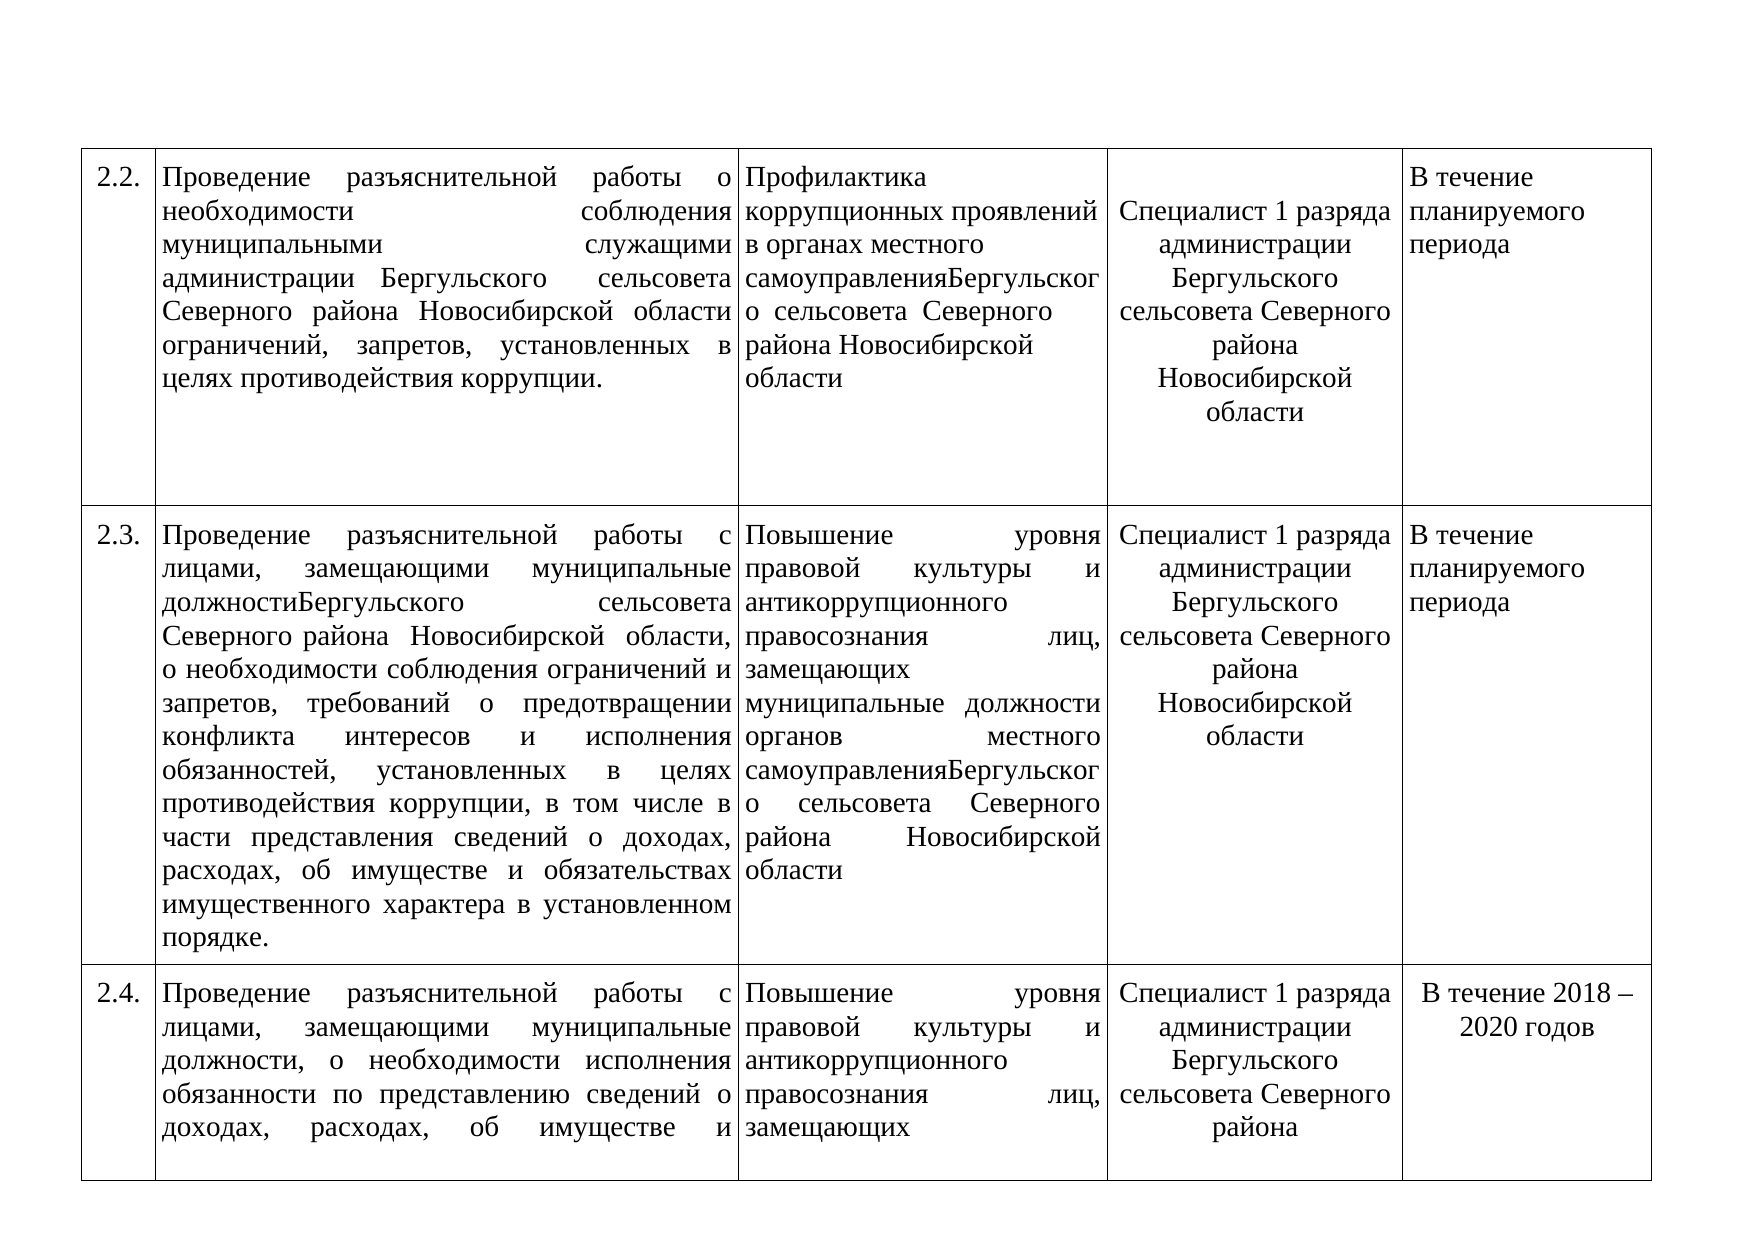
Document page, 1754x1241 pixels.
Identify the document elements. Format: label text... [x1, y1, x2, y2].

table_cell Профилактика коррупционных проявлений в органах местного самоуправленияБергульского сельсовета Северного района Новосибирской области [739, 149, 1107, 505]
table_cell В течение планируемого периода [1403, 149, 1651, 505]
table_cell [739, 965, 1107, 1180]
table_cell 2.3. [82, 506, 155, 964]
table_cell 2.2. [82, 149, 155, 505]
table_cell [1108, 149, 1402, 505]
table_cell 2.4. [82, 965, 155, 1180]
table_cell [1403, 965, 1651, 1180]
table_cell Специалист 1 разряда администрации Бергульского сельсовета Северного района Новосибирской области [1108, 506, 1402, 964]
table_cell В течение планируемого периода [1403, 506, 1651, 964]
table_cell Проведение разъяснительной работы о необходимости соблюдения муниципальными служащими администрации Бергульского сельсовета Северного района Новосибирской области ограничений, запретов, установленных в целях противодействия коррупции. [156, 149, 738, 505]
table_cell Проведение разъяснительной работы с лицами, замещающими муниципальные должностиБергульского сельсовета Северного района Новосибирской области, о необходимости соблюдения ограничений и запретов, требований о предотвращении конфликта интересов и исполнения обязанностей, установленных в целях противодействия коррупции, в том числе в части представления сведений о доходах, расходах, об имуществе и обязательствах имущественного характера в установленном порядке. [156, 506, 738, 964]
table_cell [1108, 965, 1402, 1180]
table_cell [156, 965, 738, 1180]
